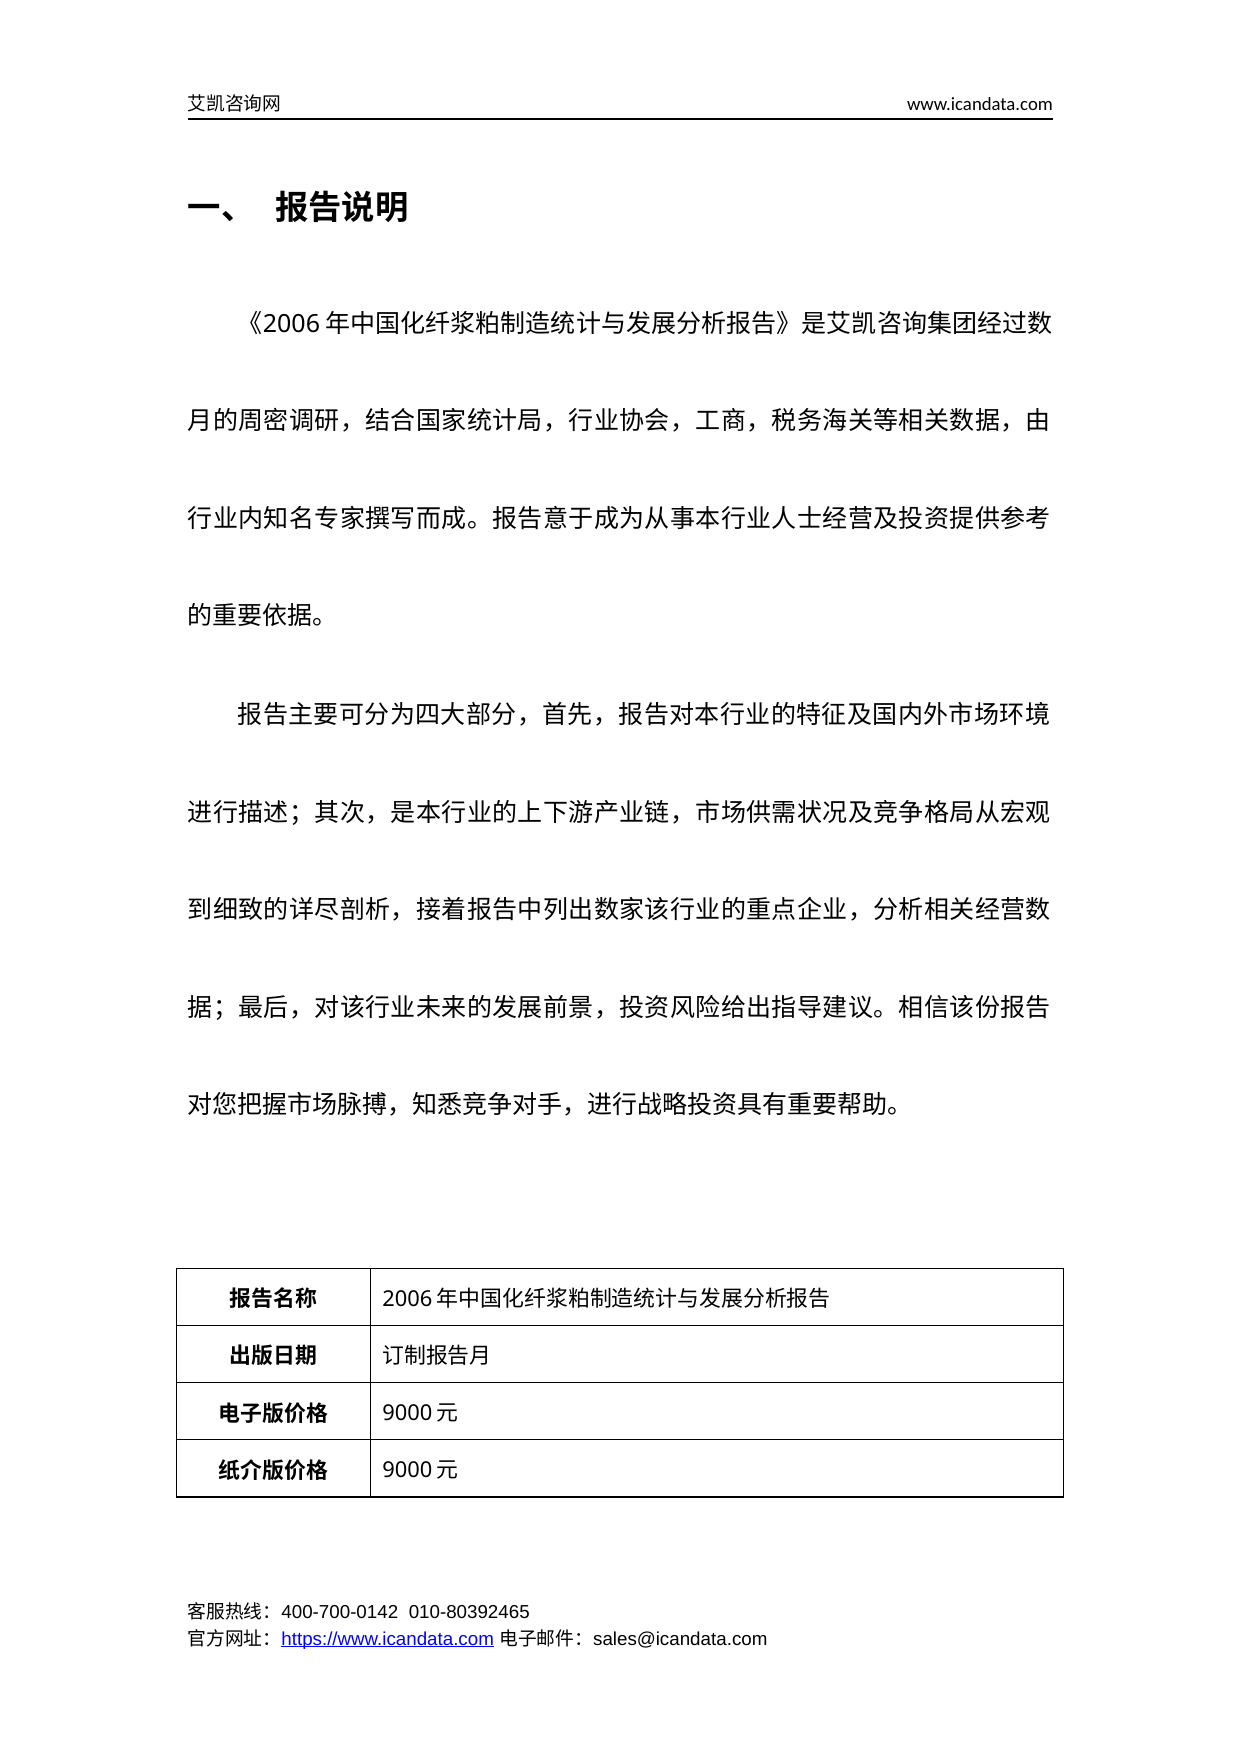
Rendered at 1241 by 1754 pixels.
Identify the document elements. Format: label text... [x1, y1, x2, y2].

table_cell 订制报告月 [371, 1326, 1063, 1382]
table_cell 纸介版价格 [177, 1440, 370, 1496]
table_header 报告名称 [177, 1269, 370, 1325]
text 《2006年中国化纤浆粕制造统计与发展分析报告》是艾凯咨询集团经过数月的周密调研，结合国家统计局，行业协会，工商，税务海关等相关数据，由行业内知名专家撰写而成。报告意于成为从事本行业人士经营及投资提供参考的重要依据。 [187, 289, 1053, 646]
table_header 2006年中国化纤浆粕制造统计与发展分析报告 [371, 1269, 1063, 1325]
table_cell 9000元 [371, 1383, 1063, 1439]
text 报告主要可分为四大部分，首先，报告对本行业的特征及国内外市场环境进行描述；其次，是本行业的上下游产业链，市场供需状况及竞争格局从宏观到细致的详尽剖析，接着报告中列出数家该行业的重点企业，分析相关经营数据；最后，对该行业未来的发展前景，投资风险给出指导建议。相信该份报告对您把握市场脉搏，知悉竞争对手，进行战略投资具有重要帮助。 [187, 681, 1053, 1136]
table_cell 出版日期 [177, 1326, 370, 1382]
table_cell 电子版价格 [177, 1383, 370, 1439]
subtitle 报告说明 [187, 172, 1053, 237]
table_cell 9000元 [371, 1440, 1063, 1496]
